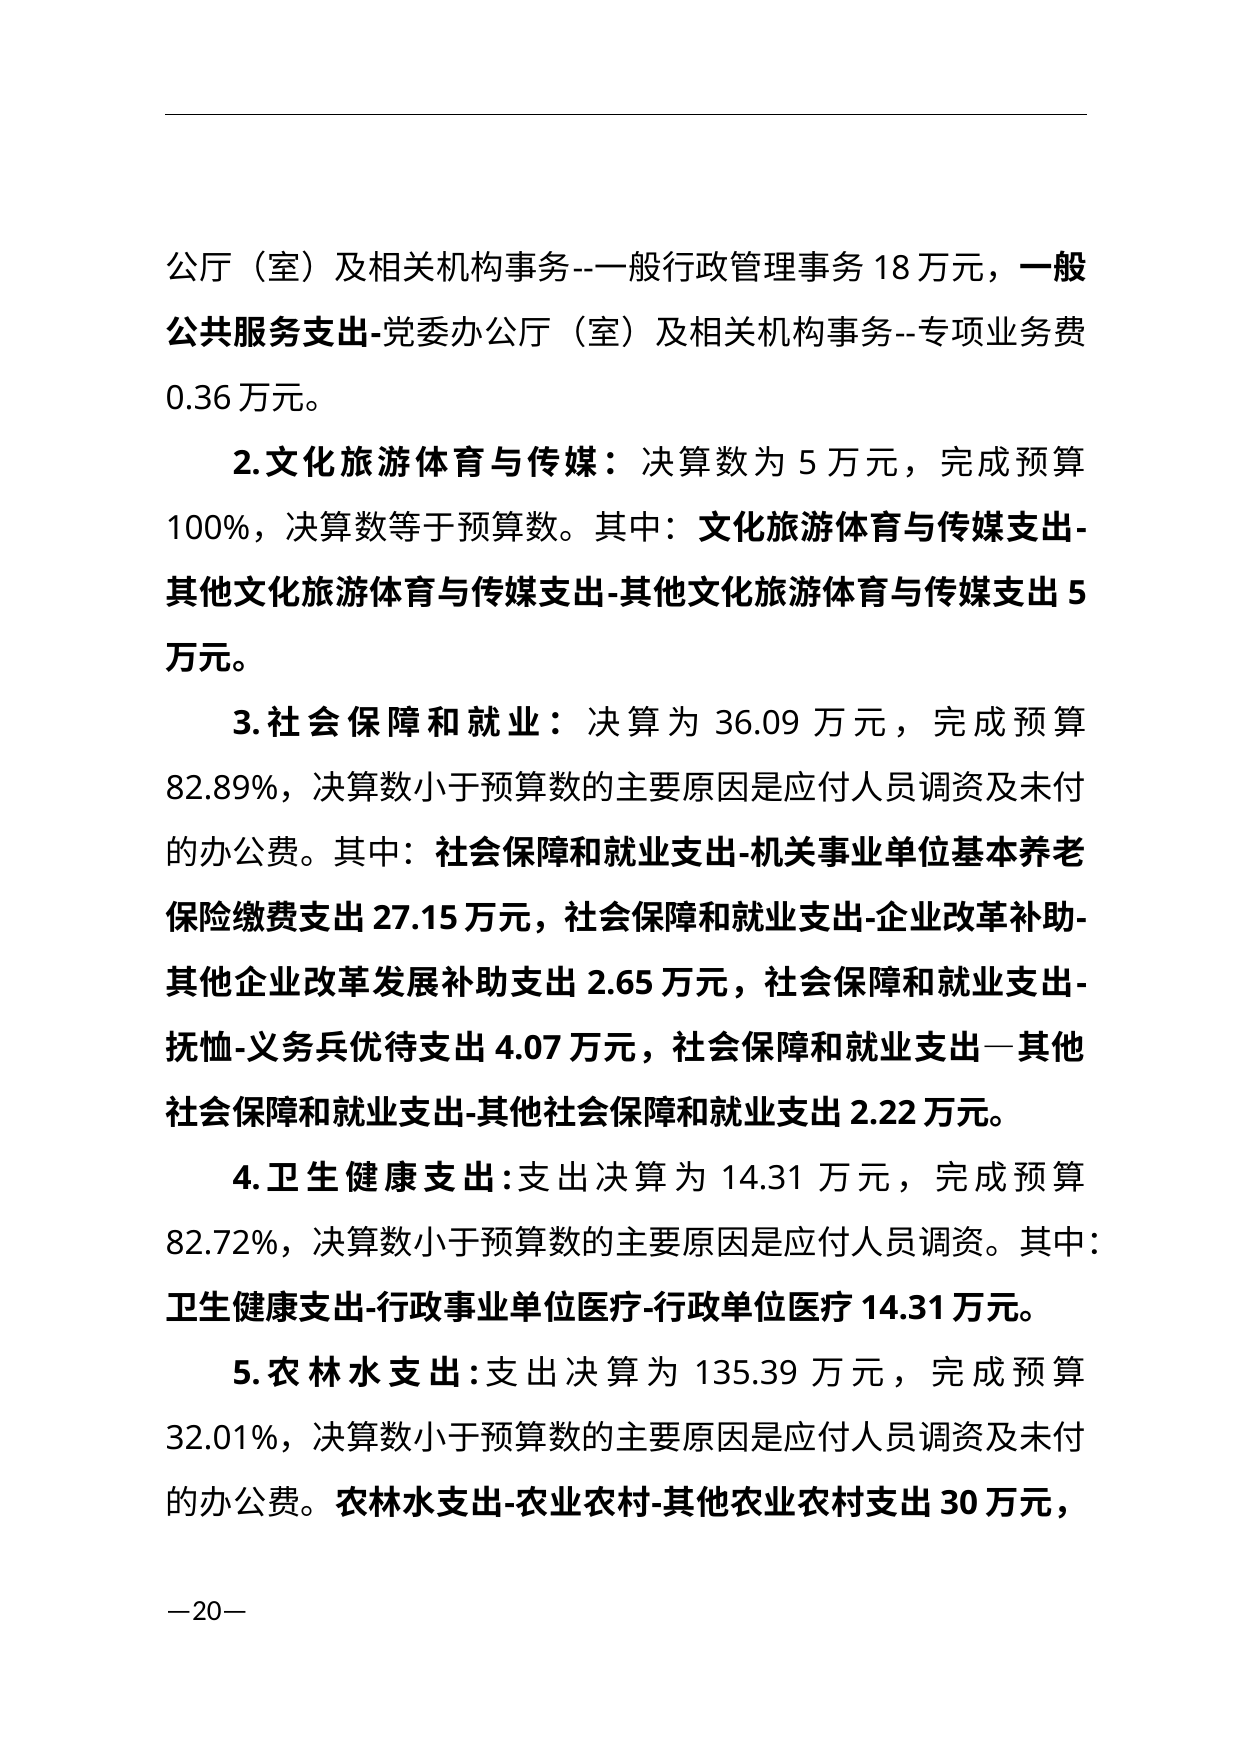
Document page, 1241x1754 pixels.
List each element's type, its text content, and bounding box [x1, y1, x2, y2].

text 2.文化旅游体育与传媒：决算数为5万元，完成预算100%，决算数等于预算数。其中：文化旅游体育与传媒支出-其他文化旅游体育与传媒支出-其他文化旅游体育与传媒支出5万元。 [165, 428, 1087, 688]
text 3.社会保障和就业：决算为36.09万元，完成预算82.89%，决算数小于预算数的主要原因是应付人员调资及未付的办公费。其中：社会保障和就业支出-机关事业单位基本养老保险缴费支出27.15万元，社会保障和就业支出-企业改革补助-其他企业改革发展补助支出2.65万元，社会保障和就业支出-抚恤-义务兵优待支出4.07万元，社会保障和就业支出—其他社会保障和就业支出-其他社会保障和就业支出2.22万元。 [165, 688, 1087, 1143]
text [165, 1338, 1087, 1533]
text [165, 233, 1087, 428]
text 4.卫生健康支出:支出决算为14.31万元，完成预算82.72%，决算数小于预算数的主要原因是应付人员调资。其中：卫生健康支出-行政事业单位医疗-行政单位医疗14.31万元。 [165, 1143, 1087, 1338]
